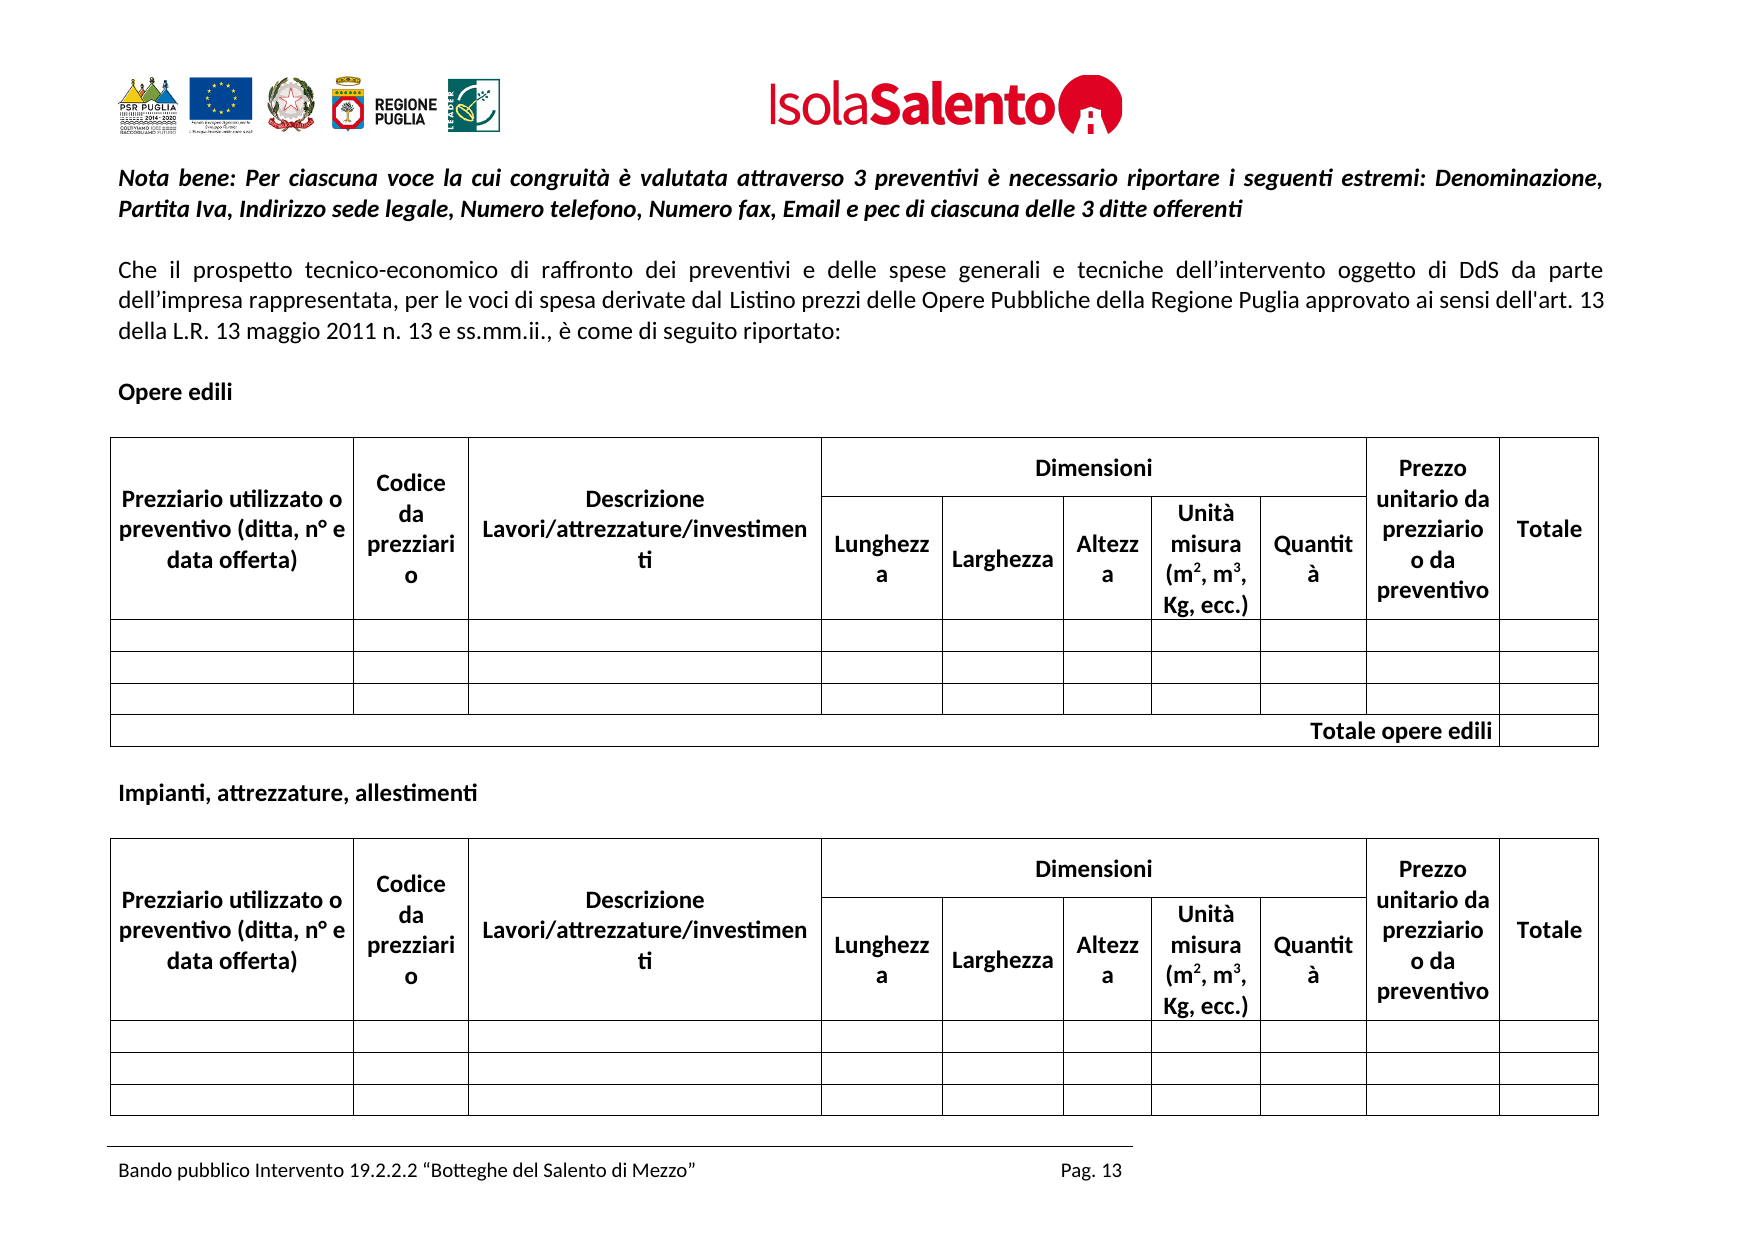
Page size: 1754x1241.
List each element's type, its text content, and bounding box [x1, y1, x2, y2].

table_header Totale [1500, 839, 1598, 1020]
table_cell [1500, 620, 1598, 651]
table_cell [1261, 620, 1366, 651]
table_cell [469, 1053, 821, 1083]
table_cell Totale opere edili [111, 715, 1499, 746]
table_cell Unità misura (m2, m3, Kg, ecc.) [1152, 898, 1260, 1020]
table_cell [1064, 1021, 1151, 1052]
table_cell [822, 1021, 942, 1052]
table_cell Larghezza [943, 898, 1063, 1020]
table_cell [354, 1021, 468, 1052]
table_cell [1500, 684, 1598, 714]
table_cell [1500, 1053, 1598, 1083]
table_cell [943, 652, 1063, 682]
table_cell Altezza [1064, 497, 1151, 619]
table_header Prezzo unitario da prezziario o da preventivo [1367, 438, 1499, 619]
table_cell [1064, 652, 1151, 682]
table_cell [1500, 1085, 1598, 1115]
table_cell [822, 684, 942, 714]
table_cell [1152, 684, 1260, 714]
table_cell [943, 620, 1063, 651]
table_cell [1064, 620, 1151, 651]
table_cell [1261, 1085, 1366, 1115]
table_cell [1064, 1085, 1151, 1115]
table_cell [822, 1085, 942, 1115]
picture [770, 75, 1123, 134]
table_cell [1152, 652, 1260, 682]
table_cell [1367, 1053, 1499, 1083]
table_cell [1152, 1021, 1260, 1052]
table_cell [1261, 1021, 1366, 1052]
table_cell Larghezza [943, 497, 1063, 619]
table_cell [469, 684, 821, 714]
picture [118, 75, 501, 134]
table_cell [1261, 652, 1366, 682]
table_cell Lunghezza [822, 497, 942, 619]
table_header Descrizione Lavori/attrezzature/investimenti [469, 438, 821, 619]
table_header Prezziario utilizzato o preventivo (ditta, n° e data offerta) [111, 438, 353, 619]
table_cell [1152, 1085, 1260, 1115]
table_header Descrizione Lavori/attrezzature/investimenti [469, 839, 821, 1020]
table_cell [354, 620, 468, 651]
table_cell Quantità [1261, 497, 1366, 619]
table_cell [354, 1053, 468, 1083]
text Che il prospetto tecnico-economico di raffronto dei preventivi e delle spese generali e tecniche dell’intervento oggetto di DdS da parte dell’impresa rappresentata, per le voci di spesa derivate dal Listino prezzi delle Opere Pubbliche della Regione Puglia approvato ai sensi dell'art. 13 della L.R. 13 maggio 2011 n. 13 e ss.mm.ii., è come di seguito riportato: [118, 254, 1606, 346]
table_cell [822, 1053, 942, 1083]
table_cell [469, 620, 821, 651]
table_cell [111, 620, 353, 651]
table_cell [1152, 1053, 1260, 1083]
table_cell [943, 1053, 1063, 1083]
table_cell [943, 1021, 1063, 1052]
table_cell [1261, 684, 1366, 714]
table_header Dimensioni [822, 839, 1366, 897]
table_header Codice da prezziario [354, 438, 468, 619]
table_cell [1367, 620, 1499, 651]
table_cell [1500, 715, 1598, 746]
table_cell [111, 1053, 353, 1083]
table_cell [943, 1085, 1063, 1115]
table_header Codice da prezziario [354, 839, 468, 1020]
text Opere edili [118, 376, 1606, 407]
table_cell [943, 684, 1063, 714]
table_cell [1367, 1085, 1499, 1115]
table_header Prezziario utilizzato o preventivo (ditta, n° e data offerta) [111, 839, 353, 1020]
table_cell [822, 620, 942, 651]
table_header Totale [1500, 438, 1598, 619]
table_cell [111, 652, 353, 682]
text Impianti, attrezzature, allestimenti [118, 777, 1606, 808]
table_cell [1367, 1021, 1499, 1052]
table_cell [1152, 620, 1260, 651]
table_cell [111, 1085, 353, 1115]
table_cell Altezza [1064, 898, 1151, 1020]
table_cell [1064, 1053, 1151, 1083]
table_cell Unità misura (m2, m3, Kg, ecc.) [1152, 497, 1260, 619]
table_cell [354, 652, 468, 682]
table_cell [111, 684, 353, 714]
table_cell Quantità [1261, 898, 1366, 1020]
table_header Dimensioni [822, 438, 1366, 496]
text Nota bene: Per ciascuna voce la cui congruità è valutata attraverso 3 preventivi è necessario riportare i seguenti estremi: Denominazione, Partita Iva, Indirizzo sede legale, Numero telefono, Numero fax, Email e pec di ciascuna delle 3 ditte offerenti [118, 162, 1606, 223]
table_cell [111, 1021, 353, 1052]
table_header Prezzo unitario da prezziario o da preventivo [1367, 839, 1499, 1020]
table_cell [1367, 652, 1499, 682]
table_cell [469, 1021, 821, 1052]
table_cell [469, 1085, 821, 1115]
table_cell [822, 652, 942, 682]
table_cell [469, 652, 821, 682]
table_cell [354, 684, 468, 714]
table_cell Lunghezza [822, 898, 942, 1020]
table_cell [1367, 684, 1499, 714]
table_cell [1500, 1021, 1598, 1052]
table_cell [1261, 1053, 1366, 1083]
table_cell [354, 1085, 468, 1115]
table_cell [1500, 652, 1598, 682]
table_cell [1064, 684, 1151, 714]
